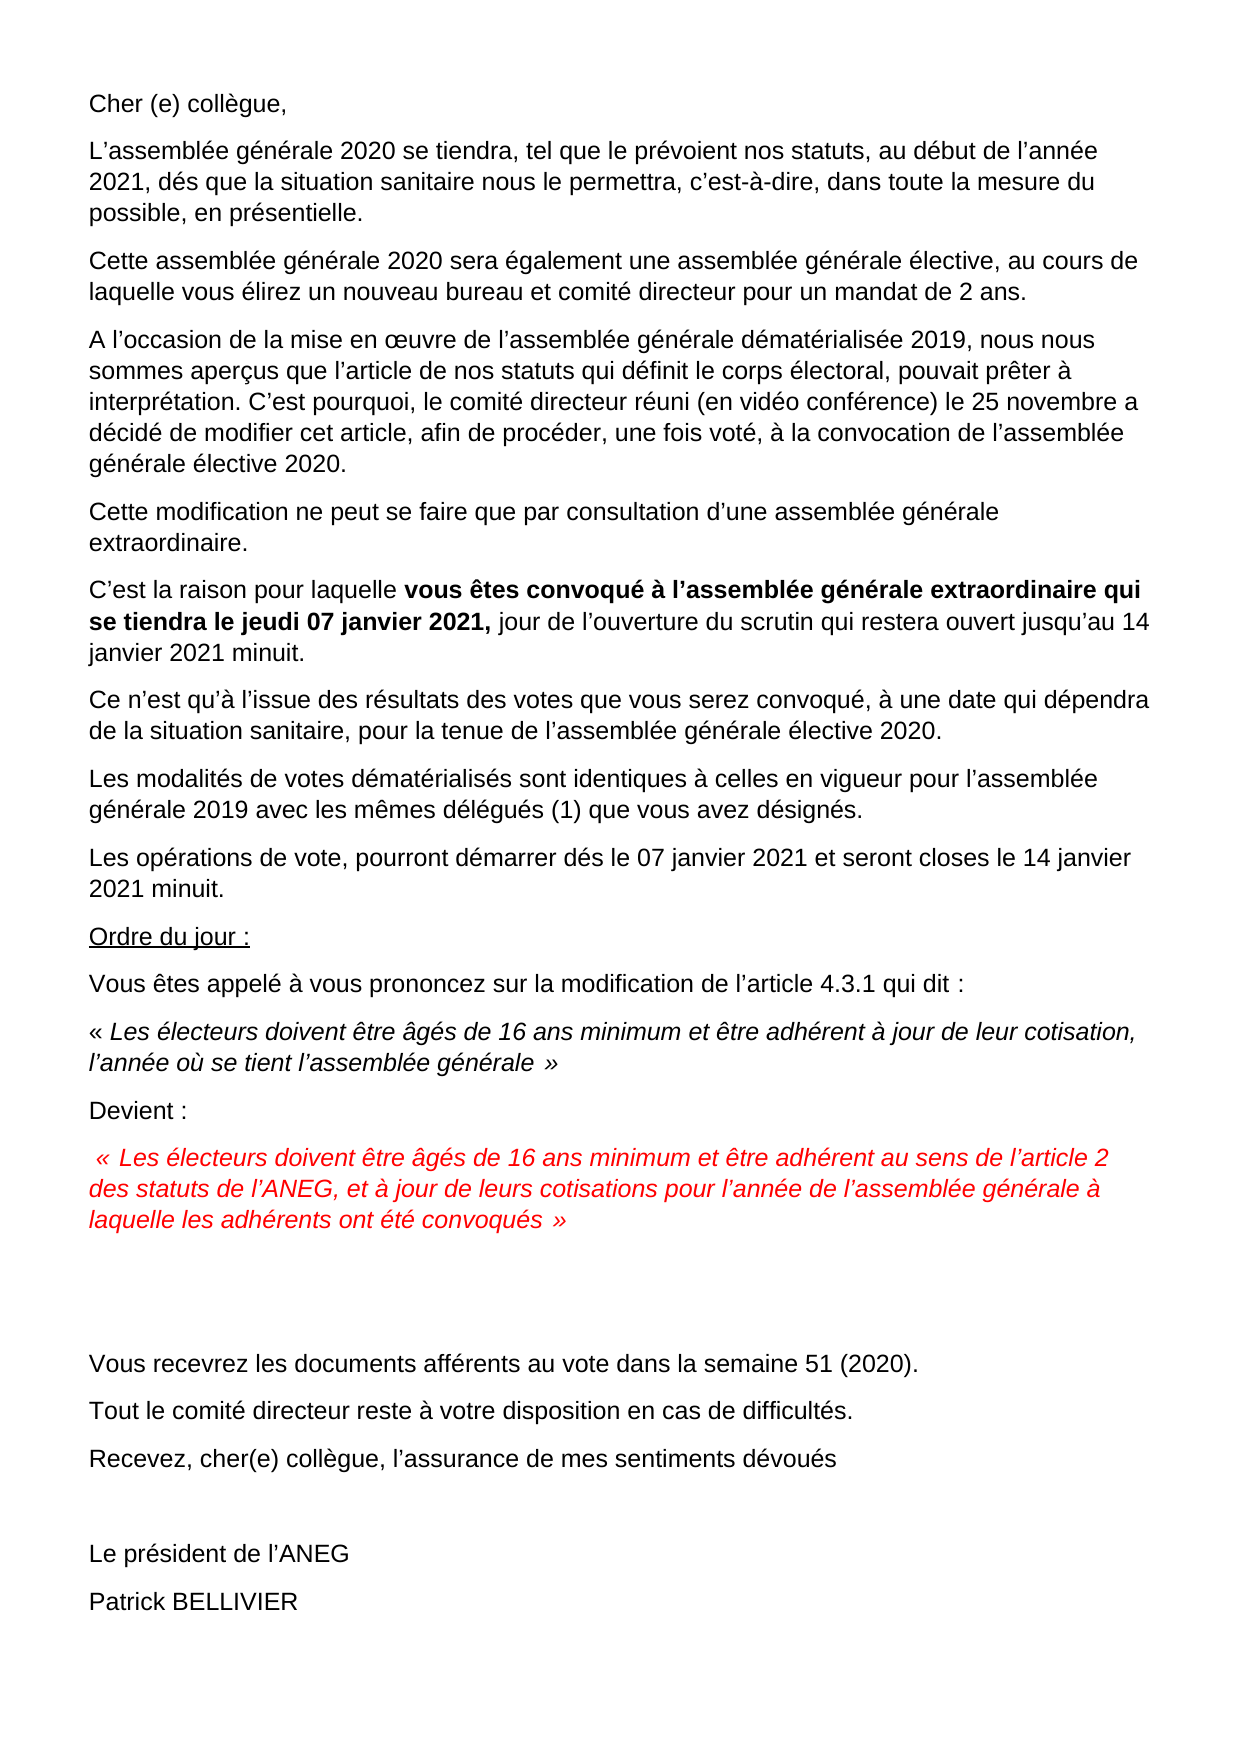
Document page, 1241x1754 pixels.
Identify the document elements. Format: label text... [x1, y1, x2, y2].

text Patrick BELLIVIER [89, 1587, 1152, 1616]
text Les opérations de vote, pourront démarrer dés le 07 janvier 2021 et seront closes le 14 janvier 2021 minuit. [89, 843, 1152, 903]
text A l’occasion de la mise en œuvre de l’assemblée générale dématérialisée 2019, nous nous sommes aperçus que l’article de nos statuts qui définit le corps électoral, pouvait prêter à interprétation. C’est pourquoi, le comité directeur réuni (en vidéo conférence) le 25 novembre a décidé de modifier cet article, afin de procéder, une fois voté, à la convocation de l’assemblée générale élective 2020. [89, 325, 1152, 478]
text Les modalités de votes dématérialisés sont identiques à celles en vigueur pour l’assemblée générale 2019 avec les mêmes délégués (1) que vous avez désignés. [89, 764, 1152, 824]
text Vous êtes appelé à vous prononcez sur la modification de l’article 4.3.1 qui dit : [89, 969, 1152, 998]
text Cette modification ne peut se faire que par consultation d’une assemblée générale extraordinaire. [89, 497, 1152, 557]
text L’assemblée générale 2020 se tiendra, tel que le prévoient nos statuts, au début de l’année 2021, dés que la situation sanitaire nous le permettra, c’est-à-dire, dans toute la mesure du possible, en présentielle. [89, 136, 1152, 227]
text Le président de l’ANEG [89, 1539, 1152, 1568]
text Tout le comité directeur reste à votre disposition en cas de difficultés. [89, 1396, 1152, 1425]
text Cher (e) collègue, [89, 89, 1152, 117]
text « Les électeurs doivent être âgés de 16 ans minimum et être adhérent à jour de leur cotisation, l’année où se tient l’assemblée générale » [89, 1017, 1152, 1077]
text Ce n’est qu’à l’issue des résultats des votes que vous serez convoqué, à une date qui dépendra de la situation sanitaire, pour la tenue de l’assemblée générale élective 2020. [89, 685, 1152, 745]
text Recevez, cher(e) collègue, l’assurance de mes sentiments dévoués [89, 1444, 1152, 1473]
text C’est la raison pour laquelle vous êtes convoqué à l’assemblée générale extraordinaire qui se tiendra le jeudi 07 janvier 2021, jour de l’ouverture du scrutin qui restera ouvert jusqu’au 14 janvier 2021 minuit. [89, 576, 1152, 666]
text « Les électeurs doivent être âgés de 16 ans minimum et être adhérent au sens de l’article 2 des statuts de l’ANEG, et à jour de leurs cotisations pour l’année de l’assemblée générale à laquelle les adhérents ont été convoqués » [89, 1143, 1152, 1234]
text Devient : [89, 1096, 1152, 1124]
text Vous recevrez les documents afférents au vote dans la semaine 51 (2020). [89, 1349, 1152, 1377]
text Ordre du jour : [89, 922, 1152, 950]
text Cette assemblée générale 2020 sera également une assemblée générale élective, au cours de laquelle vous élirez un nouveau bureau et comité directeur pour un mandat de 2 ans. [89, 246, 1152, 306]
